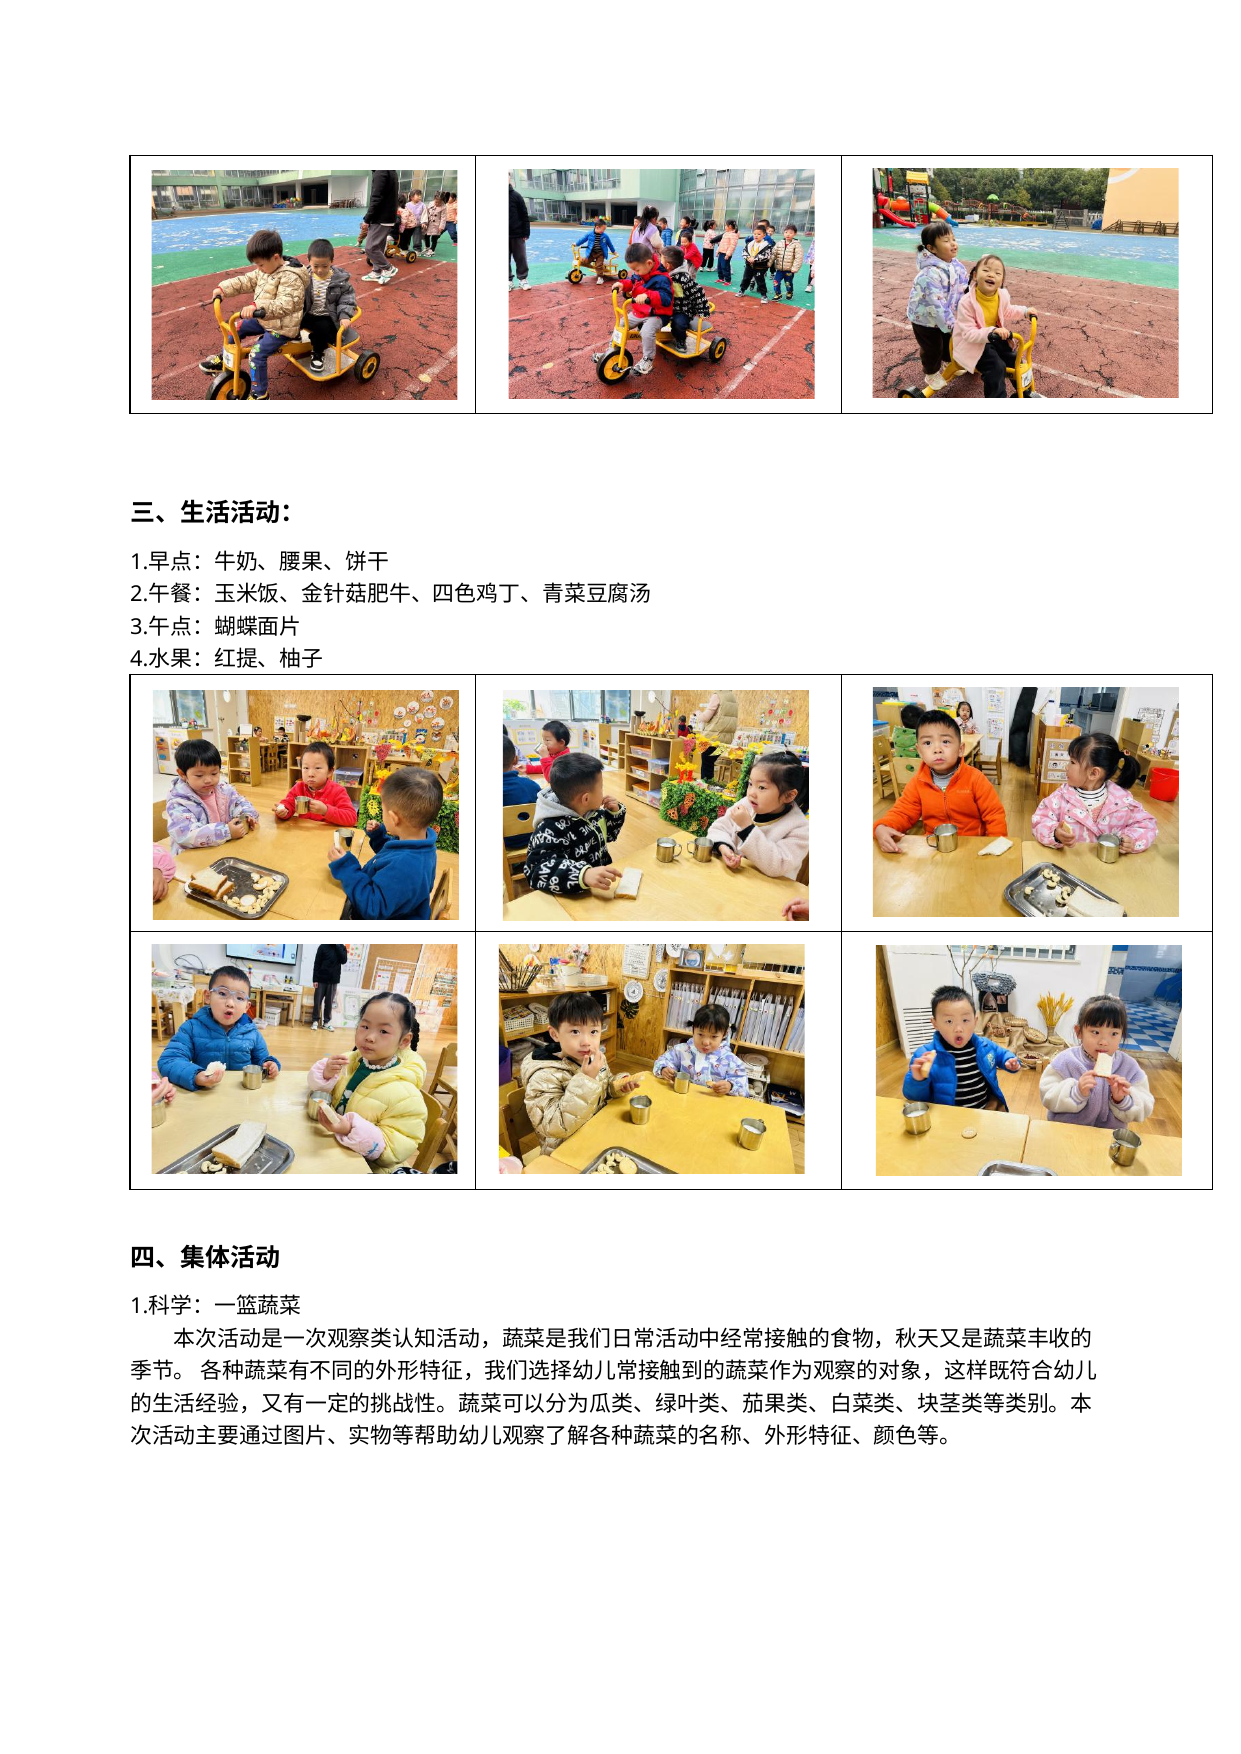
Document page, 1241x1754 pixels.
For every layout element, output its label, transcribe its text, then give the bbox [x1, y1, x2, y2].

table_header [131, 675, 475, 931]
list 三、生活活动： [130, 478, 1104, 543]
table_cell [476, 156, 841, 412]
text 2.午餐：玉米饭、金针菇肥牛、四色鸡丁、青菜豆腐汤 [130, 576, 1104, 608]
list 本次活动是一次观察类认知活动，蔬菜是我们日常活动中经常接触的食物，秋天又是蔬菜丰收的季节。 各种蔬菜有不同的外形特征，我们选择幼儿常接触到的蔬菜作为观察的对象，这样既符合幼儿的生活经验，又有一定的挑战性。蔬菜可以分为瓜类、绿叶类、茄果类、白菜类、块茎类等类别。本次活动主要通过图片、实物等帮助幼儿观察了解各种蔬菜的名称、外形特征、颜色等。 [130, 1320, 1104, 1450]
text 1.早点：牛奶、腰果、饼干 [130, 543, 1104, 576]
table_cell [842, 932, 1212, 1189]
text 3.午点：蝴蝶面片 [130, 608, 1104, 641]
table_cell [842, 156, 1212, 412]
table_header [842, 675, 1212, 931]
list 1.科学：一篮蔬菜 [130, 1288, 1104, 1320]
table_cell [131, 932, 475, 1189]
list 四、集体活动 [130, 1223, 1104, 1288]
table_cell [131, 156, 475, 412]
text 4.水果：红提、柚子 [130, 641, 1104, 673]
table_cell [476, 932, 841, 1189]
table_header [476, 675, 841, 931]
